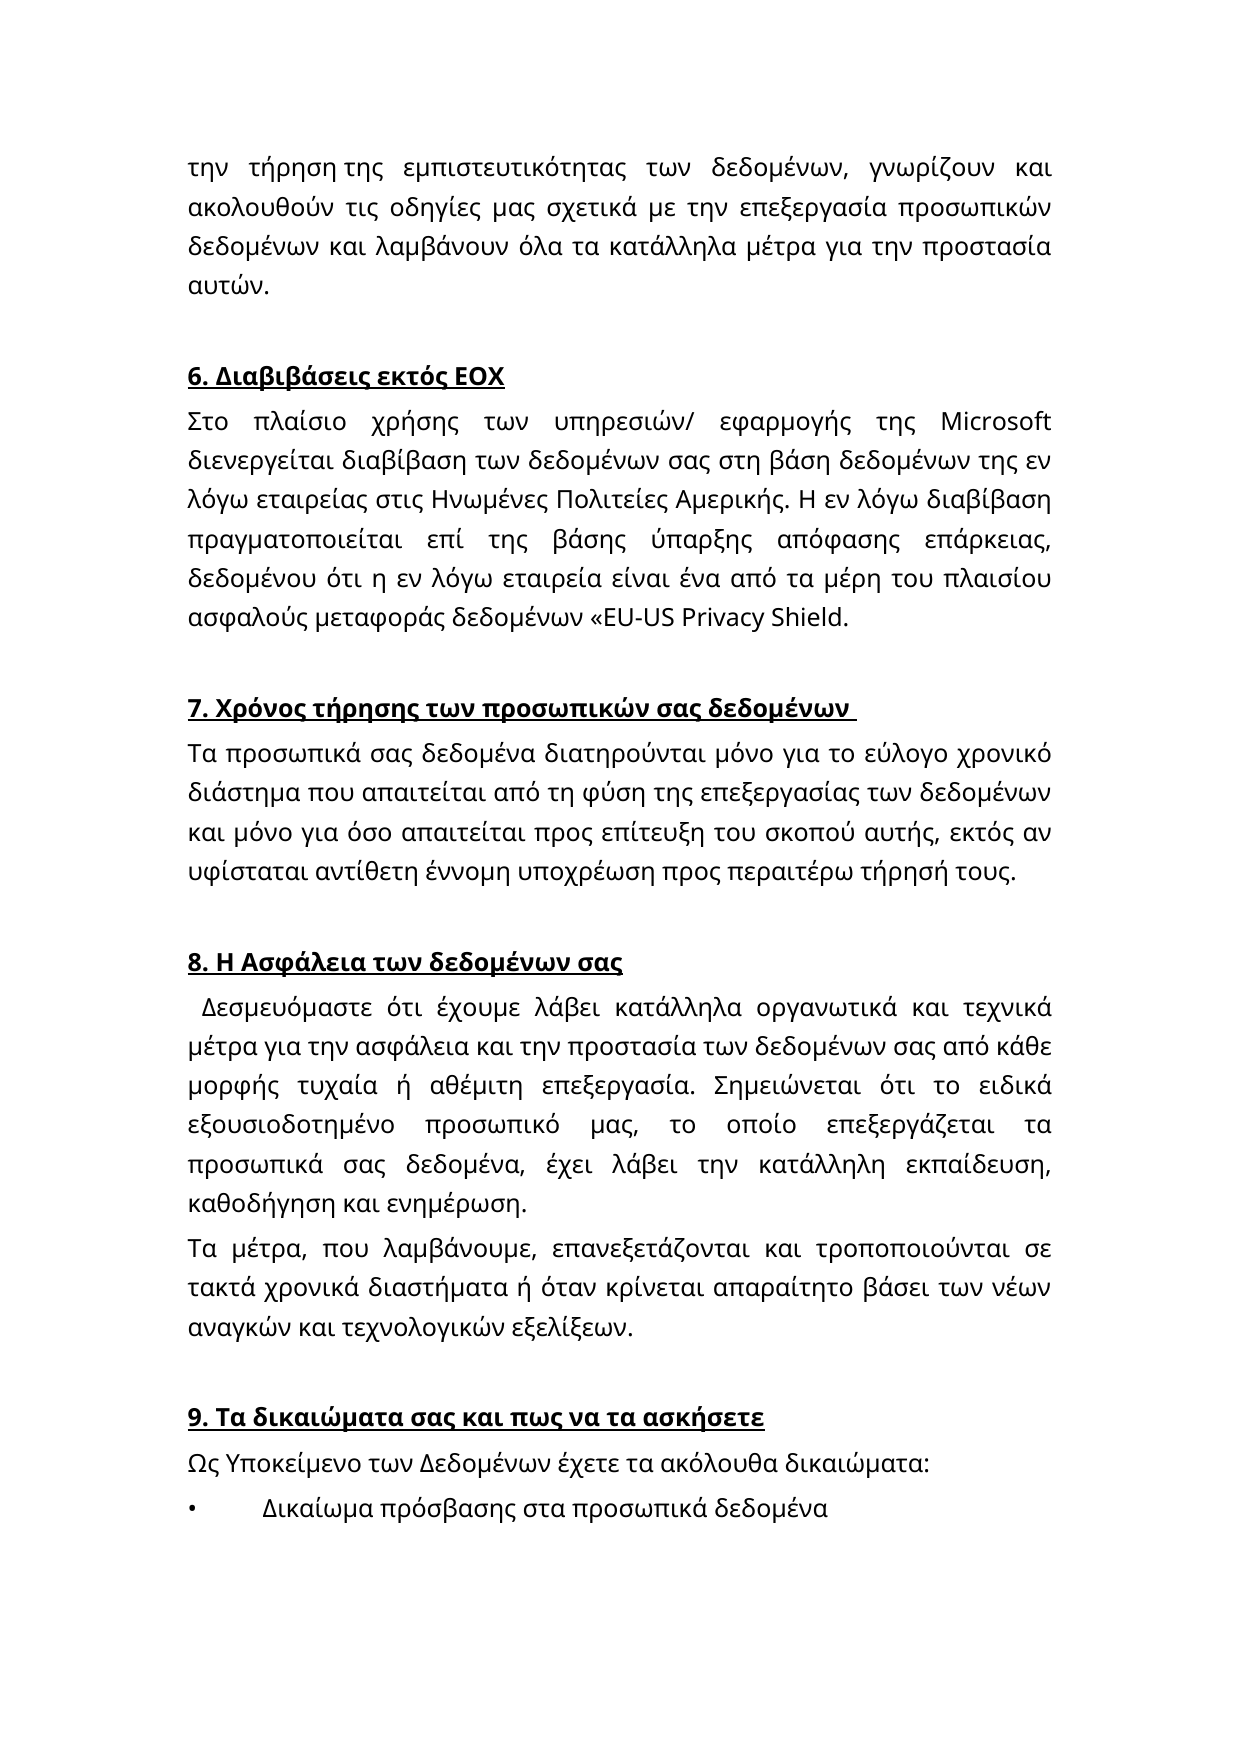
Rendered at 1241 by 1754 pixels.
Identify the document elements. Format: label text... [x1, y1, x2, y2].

text 8. Η Ασφάλεια των δεδομένων σας [187, 944, 1053, 978]
text Τα μέτρα, που λαμβάνουμε, επανεξετάζονται και τροποποιούνται σε τακτά χρονικά διαστήματα ή όταν κρίνεται απαραίτητο βάσει των νέων αναγκών και τεχνολογικών εξελίξεων. [187, 1231, 1053, 1343]
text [187, 150, 1053, 302]
text Ως Υποκείμενο των Δεδομένων έχετε τα ακόλουθα δικαιώματα: [187, 1445, 1053, 1479]
text Δεσμευόμαστε ότι έχουμε λάβει κατάλληλα οργανωτικά και τεχνικά μέτρα για την ασφάλεια και την προστασία των δεδομένων σας από κάθε μορφής τυχαία ή αθέμιτη επεξεργασία. Σημειώνεται ότι το ειδικά εξουσιοδοτημένο προσωπικό μας, το οποίο επεξεργάζεται τα προσωπικά σας δεδομένα, έχει λάβει την κατάλληλη εκπαίδευση, καθοδήγηση και ενημέρωση. [187, 989, 1053, 1219]
text Στο πλαίσιο χρήσης των υπηρεσιών/ εφαρμογής της Microsoft διενεργείται διαβίβαση των δεδομένων σας στη βάση δεδομένων της εν λόγω εταιρείας στις Ηνωμένες Πολιτείες Αμερικής. Η εν λόγω διαβίβαση πραγματοποιείται επί της βάσης ύπαρξης απόφασης επάρκειας, δεδομένου ότι η εν λόγω εταιρεία είναι ένα από τα μέρη του πλαισίου ασφαλούς μεταφοράς δεδομένων «EU-US Privacy Shield. [187, 404, 1053, 634]
text • Δικαίωμα πρόσβασης στα προσωπικά δεδομένα [187, 1491, 1053, 1525]
text 9. Τα δικαιώματα σας και πως να τα ασκήσετε [187, 1400, 1053, 1434]
text 7. Χρόνος τήρησης των προσωπικών σας δεδομένων [187, 690, 1053, 724]
text 6. Διαβιβάσεις εκτός ΕΟΧ [187, 358, 1053, 392]
text Τα προσωπικά σας δεδομένα διατηρούνται μόνο για το εύλογο χρονικό διάστημα που απαιτείται από τη φύση της επεξεργασίας των δεδομένων και μόνο για όσο απαιτείται προς επίτευξη του σκοπού αυτής, εκτός αν υφίσταται αντίθετη έννομη υποχρέωση προς περαιτέρω τήρησή τους. [187, 736, 1053, 887]
